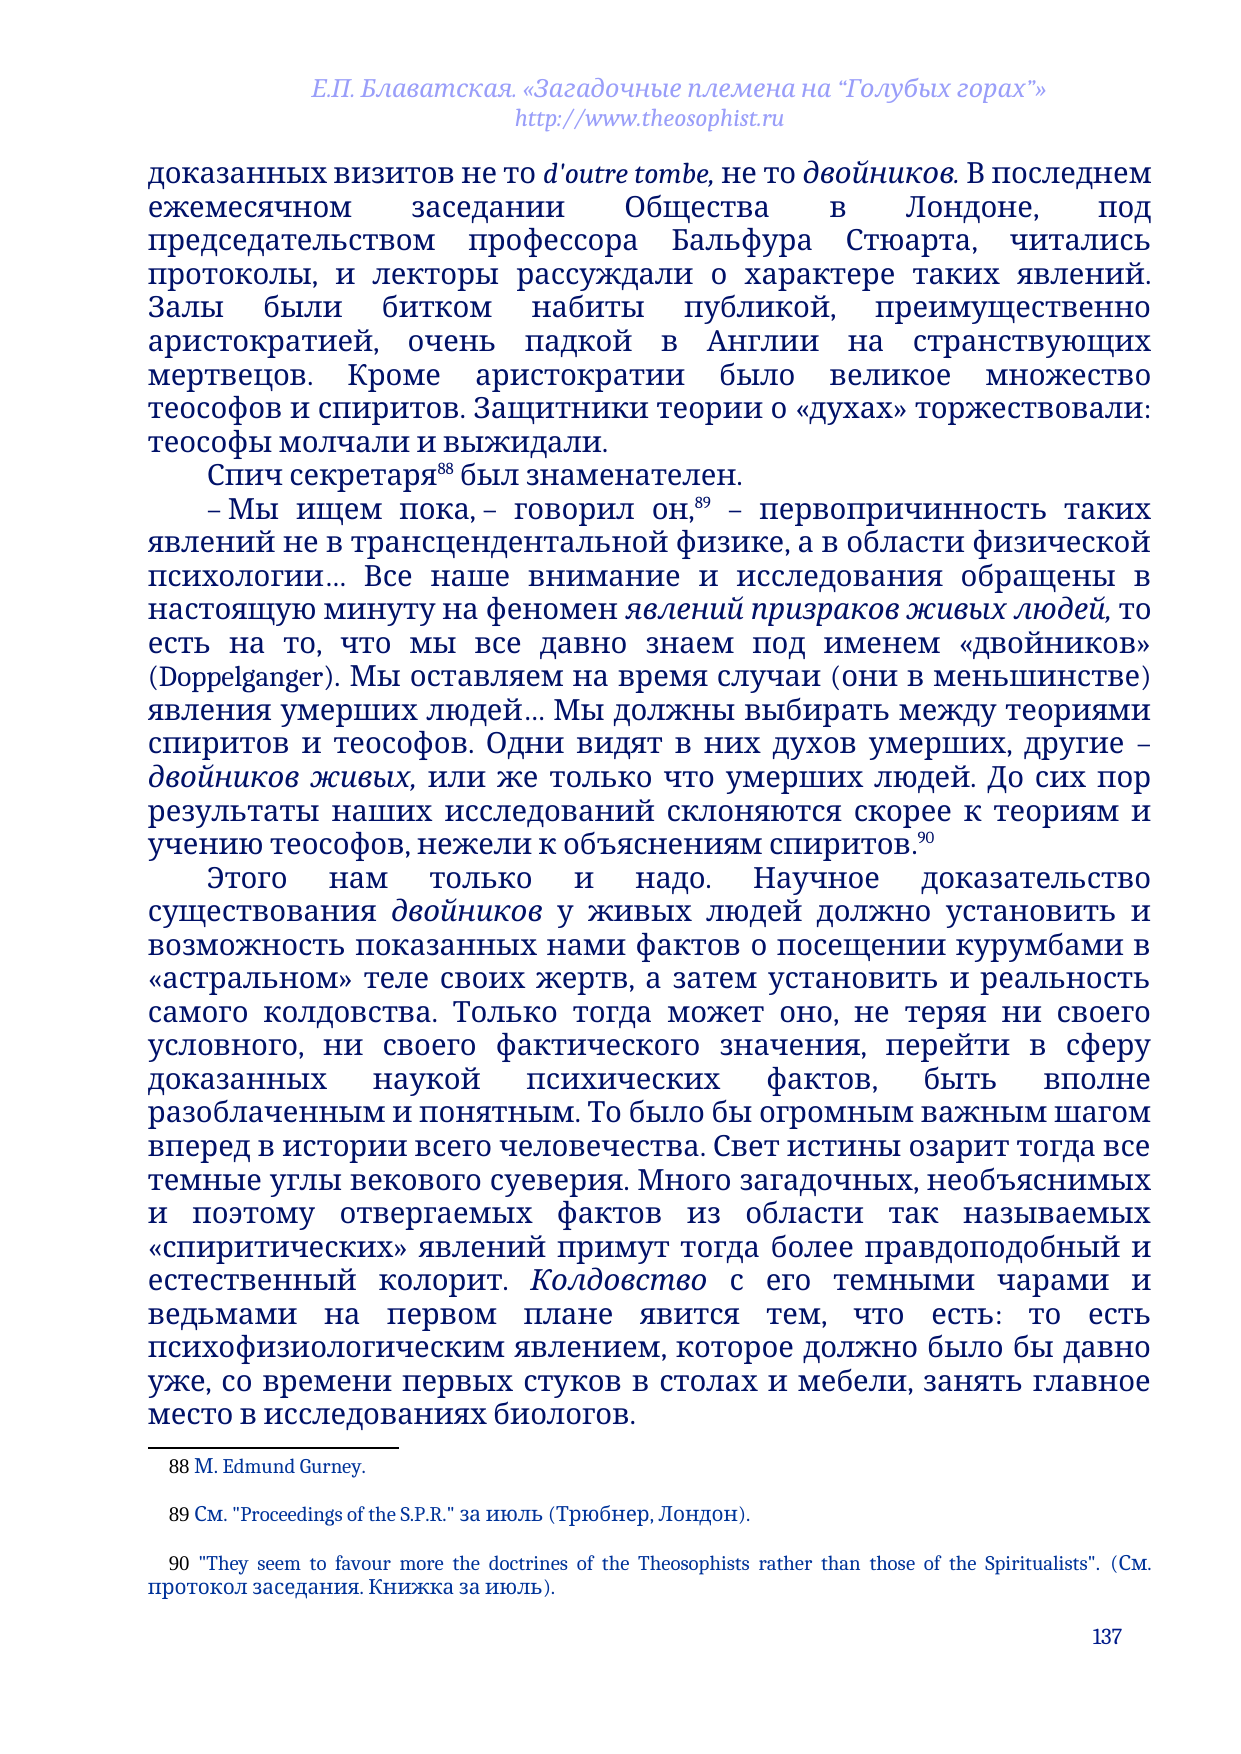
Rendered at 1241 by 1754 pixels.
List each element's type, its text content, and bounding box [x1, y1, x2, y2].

text – Мы ищем пока, – говорил он, – первопричинность таких явлений не в трансцендентальной физике, а в области физической психологии… Все наше внимание и исследования обращены в настоящую минуту на феномен явлений призраков живых людей, то есть на то, что мы все давно знаем под именем «двойников» (Doppelganger). Мы оставляем на время случаи (они в меньшинстве) явления умерших людей… Мы должны выбирать между теориями спиритов и теософов. Одни видят в них духов умерших, другие – двойников живых, или же только что умерших людей. До сих пор результаты наших исследований склоняются скорее к теориям и учению теософов, нежели к объяснениям спиритов. [148, 493, 1152, 862]
text Этого нам только и надо. Научное доказательство существования двойников у живых людей должно установить и возможность показанных нами фактов о посещении курумбами в «астральном» теле своих жертв, а затем установить и реальность самого колдовства. Только тогда может оно, не теряя ни своего условного, ни своего фактического значения, перейти в сферу доказанных наукой психических фактов, быть вполне разоблаченным и понятным. То было бы огромным важным шагом вперед в истории всего человечества. Свет истины озарит тогда все темные углы векового суеверия. Много загадочных, необъяснимых и поэтому отвергаемых фактов из области так называемых «спиритических» явлений примут тогда более правдоподобный и естественный колорит. Колдовство с его темными чарами и ведьмами на первом плане явится тем, что есть: то есть психофизиологическим явлением, которое должно было бы давно уже, со времени первых стуков в столах и мебели, занять главное место в исследованиях биологов. [148, 862, 1152, 1432]
text Спич секретаря был знаменателен. [148, 459, 1152, 493]
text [148, 157, 1152, 459]
